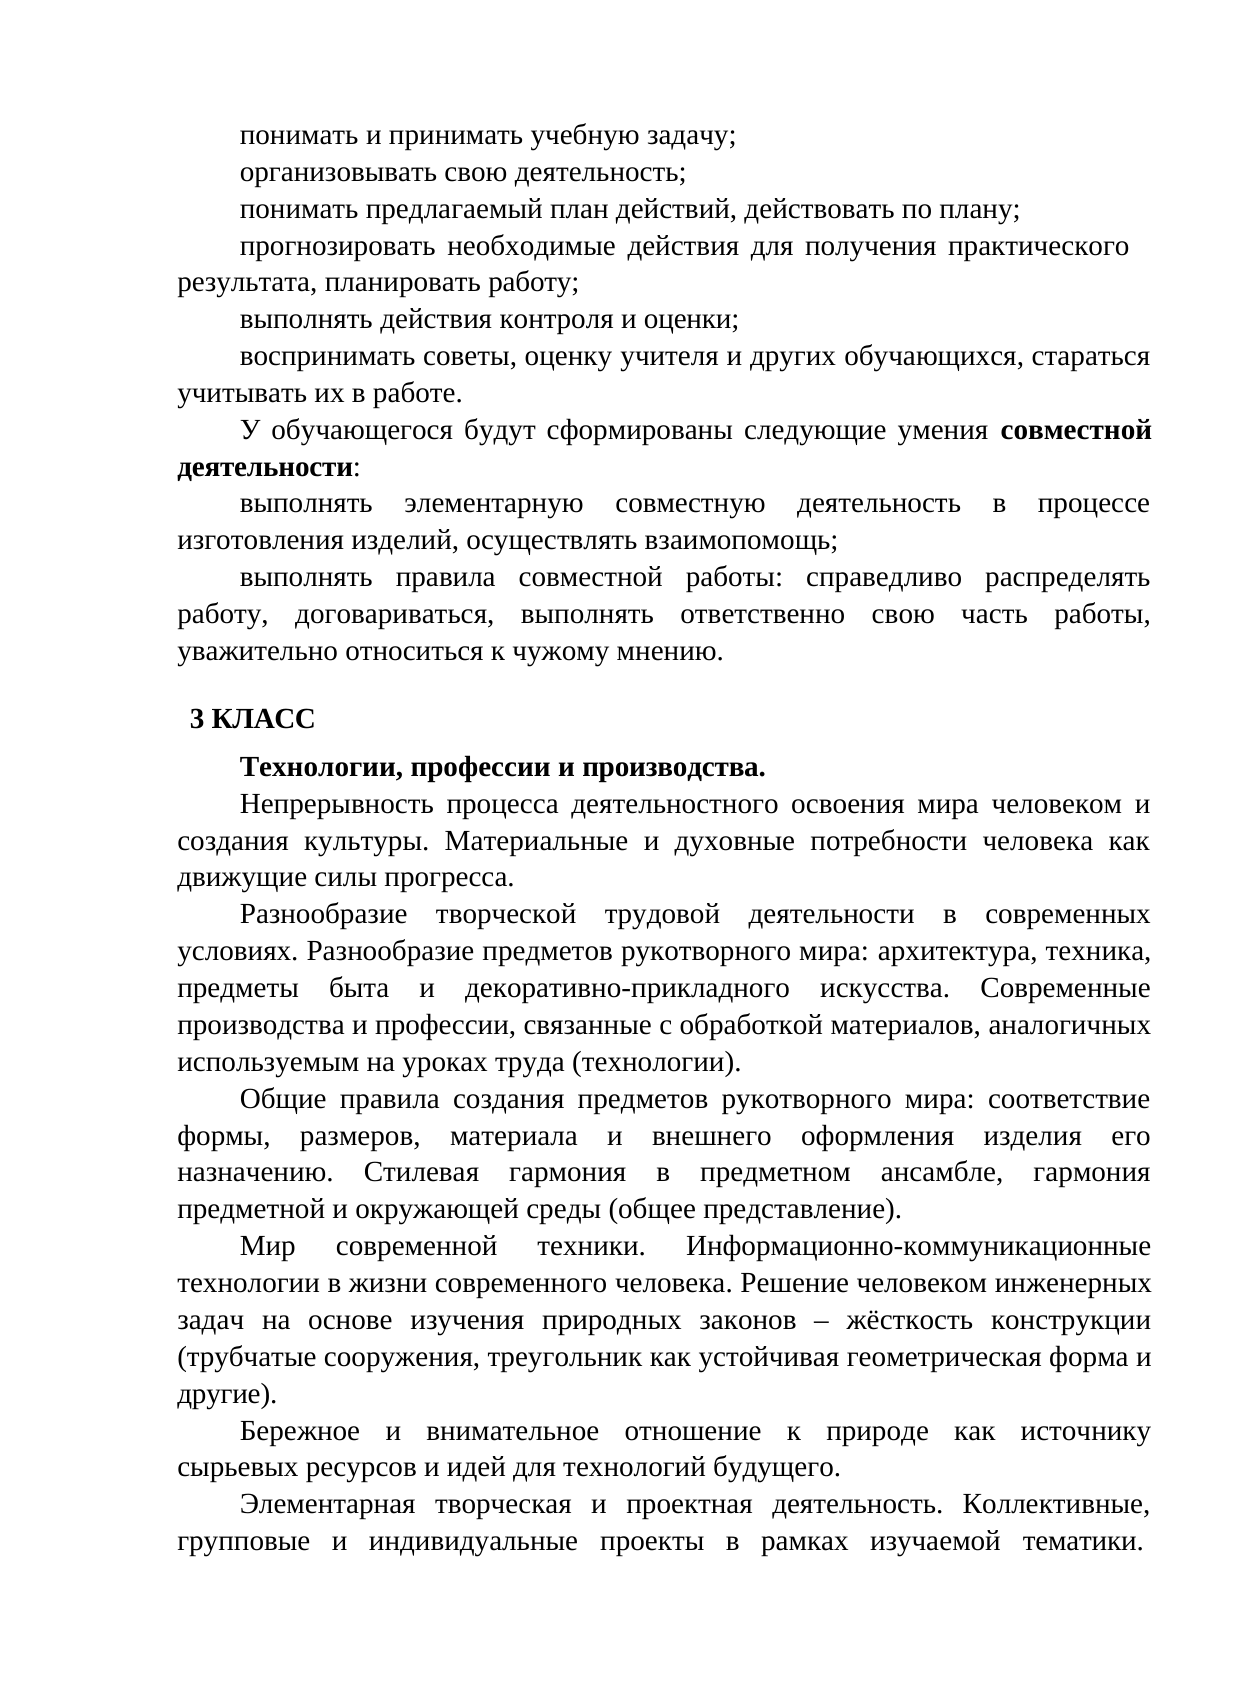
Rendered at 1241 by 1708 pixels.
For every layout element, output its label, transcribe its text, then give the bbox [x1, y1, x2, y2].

text Мир современной техники. Информационно-коммуникационные технологии в жизни современного человека. Решение человеком инженерных задач на основе изучения природных законов – жёсткость конструкции (трубчатые сооружения, треугольник как устойчивая геометрическая форма и другие). [177, 1228, 1152, 1409]
subtitle Технологии, профессии и производства. [239, 749, 1163, 783]
text выполнять правила совместной работы: справедливо распределять работу, договариваться, выполнять ответственно свою часть работы, уважительно относиться к чужому мнению. [177, 559, 1151, 666]
text выполнять элементарную совместную деятельность в процессе изготовления изделий, осуществлять взаимопомощь; [177, 485, 1151, 556]
text Элементарная творческая и проектная деятельность. Коллективные, групповые и индивидуальные проекты в рамках изучаемой тематики. [177, 1486, 1151, 1557]
text Разнообразие творческой трудовой деятельности в современных условиях. Разнообразие предметов рукотворного мира: архитектура, техника, предметы быта и декоративно-прикладного искусства. Современные производства и профессии, связанные с обработкой материалов, аналогичных используемым на уроках труда (технологии). [177, 896, 1151, 1077]
text У обучающегося будут сформированы следующие умения совместной деятельности: [177, 412, 1152, 482]
text Общие правила создания предметов рукотворного мира: соответствие формы, размеров, материала и внешнего оформления изделия его назначению. Стилевая гармония в предметном ансамбле, гармония предметной и окружающей среды (общее представление). [177, 1081, 1151, 1225]
text результата, планировать работу; [177, 265, 1163, 298]
subtitle 3 КЛАСС [189, 701, 1163, 735]
text выполнять действия контроля и оценки; [239, 302, 1163, 335]
text понимать и принимать учебную задачу; организовывать свою деятельность; [239, 117, 927, 187]
text Бережное и внимательное отношение к природе как источнику сырьевых ресурсов и идей для технологий будущего. [177, 1413, 1152, 1483]
text Непрерывность процесса деятельностного освоения мира человеком и создания культуры. Материальные и духовные потребности человека как движущие силы прогресса. [177, 786, 1151, 893]
text понимать предлагаемый план действий, действовать по плану; прогнозировать необходимые действия для получения практического [239, 191, 1163, 261]
text воспринимать советы, оценку учителя и других обучающихся, стараться учитывать их в работе. [177, 338, 1151, 409]
